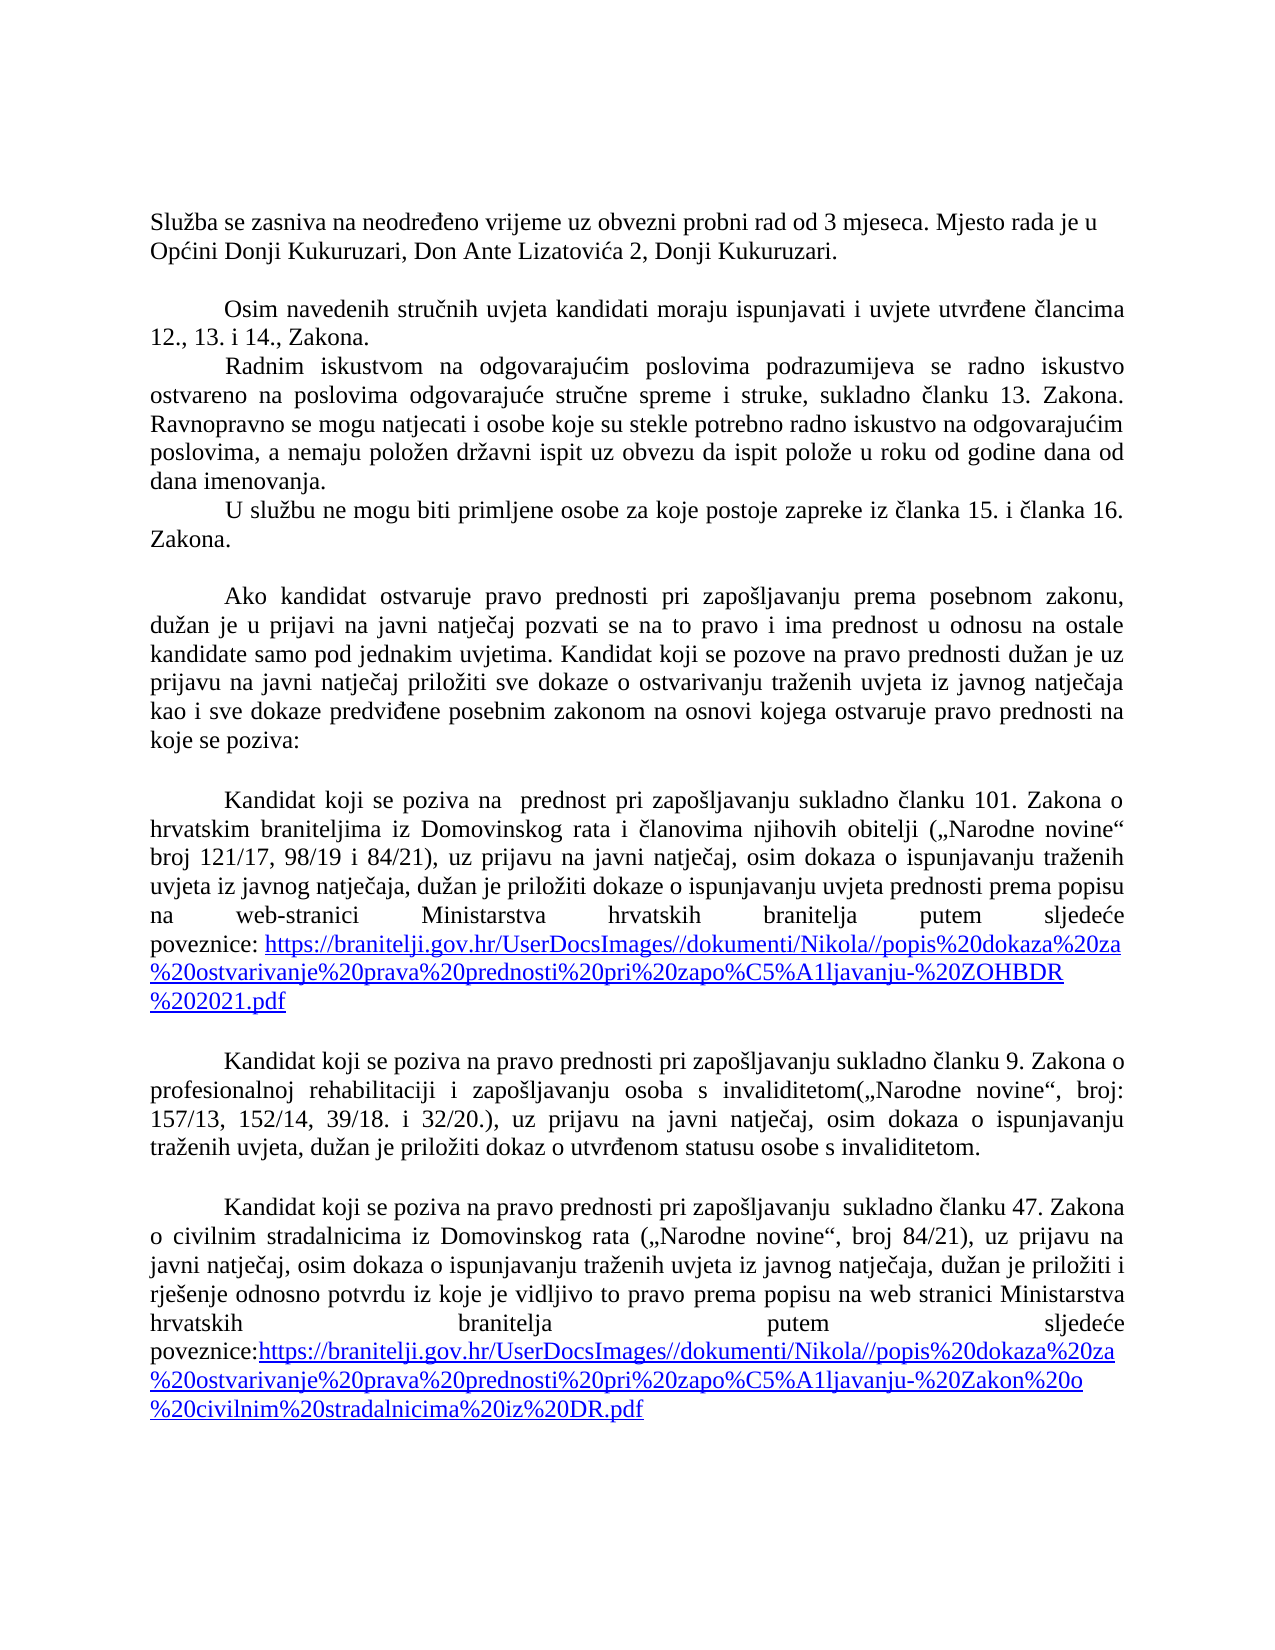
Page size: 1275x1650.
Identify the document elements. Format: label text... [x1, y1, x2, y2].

text Osim navedenih stručnih uvjeta kandidati moraju ispunjavati i uvjete utvrđene člancima 12., 13. i 14., Zakona. [150, 294, 1125, 351]
text Kandidat koji se poziva na pravo prednosti pri zapošljavanju sukladno članku 9. Zakona o profesionalnoj rehabilitaciji i zapošljavanju osoba s invaliditetom(„Narodne novine“, broj: 157/13, 152/14, 39/18. i 32/20.), uz prijavu na javni natječaj, osim dokaza o ispunjavanju traženih uvjeta, dužan je priložiti dokaz o utvrđenom statusu osobe s invaliditetom. [150, 1046, 1125, 1161]
text Radnim iskustvom na odgovarajućim poslovima podrazumijeva se radno iskustvo ostvareno na poslovima odgovarajuće stručne spreme i struke, sukladno članku 13. Zakona. Ravnopravno se mogu natjecati i osobe koje su stekle potrebno radno iskustvo na odgovarajućim poslovima, a nemaju položen državni ispit uz obvezu da ispit polože u roku od godine dana od dana imenovanja. [150, 351, 1125, 495]
text Ako kandidat ostvaruje pravo prednosti pri zapošljavanju prema posebnom zakonu, dužan je u prijavi na javni natječaj pozvati se na to pravo i ima prednost u odnosu na ostale kandidate samo pod jednakim uvjetima. Kandidat koji se pozove na pravo prednosti dužan je uz prijavu na javni natječaj priložiti sve dokaze o ostvarivanju traženih uvjeta iz javnog natječaja kao i sve dokaze predviđene posebnim zakonom na osnovi kojega ostvaruje pravo prednosti na koje se poziva: [150, 581, 1125, 754]
text Kandidat koji se poziva na pravo prednosti pri zapošljavanju sukladno članku 47. Zakona o civilnim stradalnicima iz Domovinskog rata („Narodne novine“, broj 84/21), uz prijavu na javni natječaj, osim dokaza o ispunjavanju traženih uvjeta iz javnog natječaja, dužan je priložiti i rješenje odnosno potvrdu iz koje je vidljivo to pravo prema popisu na web stranici Ministarstva hrvatskih branitelja putem sljedeće poveznice:https://branitelji.gov.hr/UserDocsImages//dokumenti/Nikola//popis%20dokaza%20za%20ostvarivanje%20prava%20prednosti%20pri%20zapo%C5%A1ljavanju-%20Zakon%20o%20civilnim%20stradalnicima%20iz%20DR.pdf [150, 1192, 1125, 1423]
text Kandidat koji se poziva na prednost pri zapošljavanju sukladno članku 101. Zakona o hrvatskim braniteljima iz Domovinskog rata i članovima njihovih obitelji („Narodne novine“ broj 121/17, 98/19 i 84/21), uz prijavu na javni natječaj, osim dokaza o ispunjavanju traženih uvjeta iz javnog natječaja, dužan je priložiti dokaze o ispunjavanju uvjeta prednosti prema popisu na web-stranici Ministarstva hrvatskih branitelja putem sljedeće poveznice: https://branitelji.gov.hr/UserDocsImages//dokumenti/Nikola//popis%20dokaza%20za%20ostvarivanje%20prava%20prednosti%20pri%20zapo%C5%A1ljavanju-%20ZOHBDR%202021.pdf [150, 785, 1125, 871]
list Služba se zasniva na neodređeno vrijeme uz obvezni probni rad od 3 mjeseca. Mjesto rada je u Općini Donji Kukuruzari, Don Ante Lizatovića 2, Donji Kukuruzari. [150, 207, 1125, 265]
text Kandidat koji se poziva na prednost pri zapošljavanju sukladno članku 101. Zakona o hrvatskim braniteljima iz Domovinskog rata i članovima njihovih obitelji („Narodne novine“ broj 121/17, 98/19 i 84/21), uz prijavu na javni natječaj, osim dokaza o ispunjavanju traženih uvjeta iz javnog natječaja, dužan je priložiti dokaze o ispunjavanju uvjeta prednosti prema popisu na web-stranici Ministarstva hrvatskih branitelja putem sljedeće poveznice: https://branitelji.gov.hr/UserDocsImages//dokumenti/Nikola//popis%20dokaza%20za%20ostvarivanje%20prava%20prednosti%20pri%20zapo%C5%A1ljavanju-%20ZOHBDR%202021.pdf [150, 929, 1125, 1015]
text U službu ne mogu biti primljene osobe za koje postoje zapreke iz članka 15. i članka 16. Zakona. [150, 495, 1125, 552]
